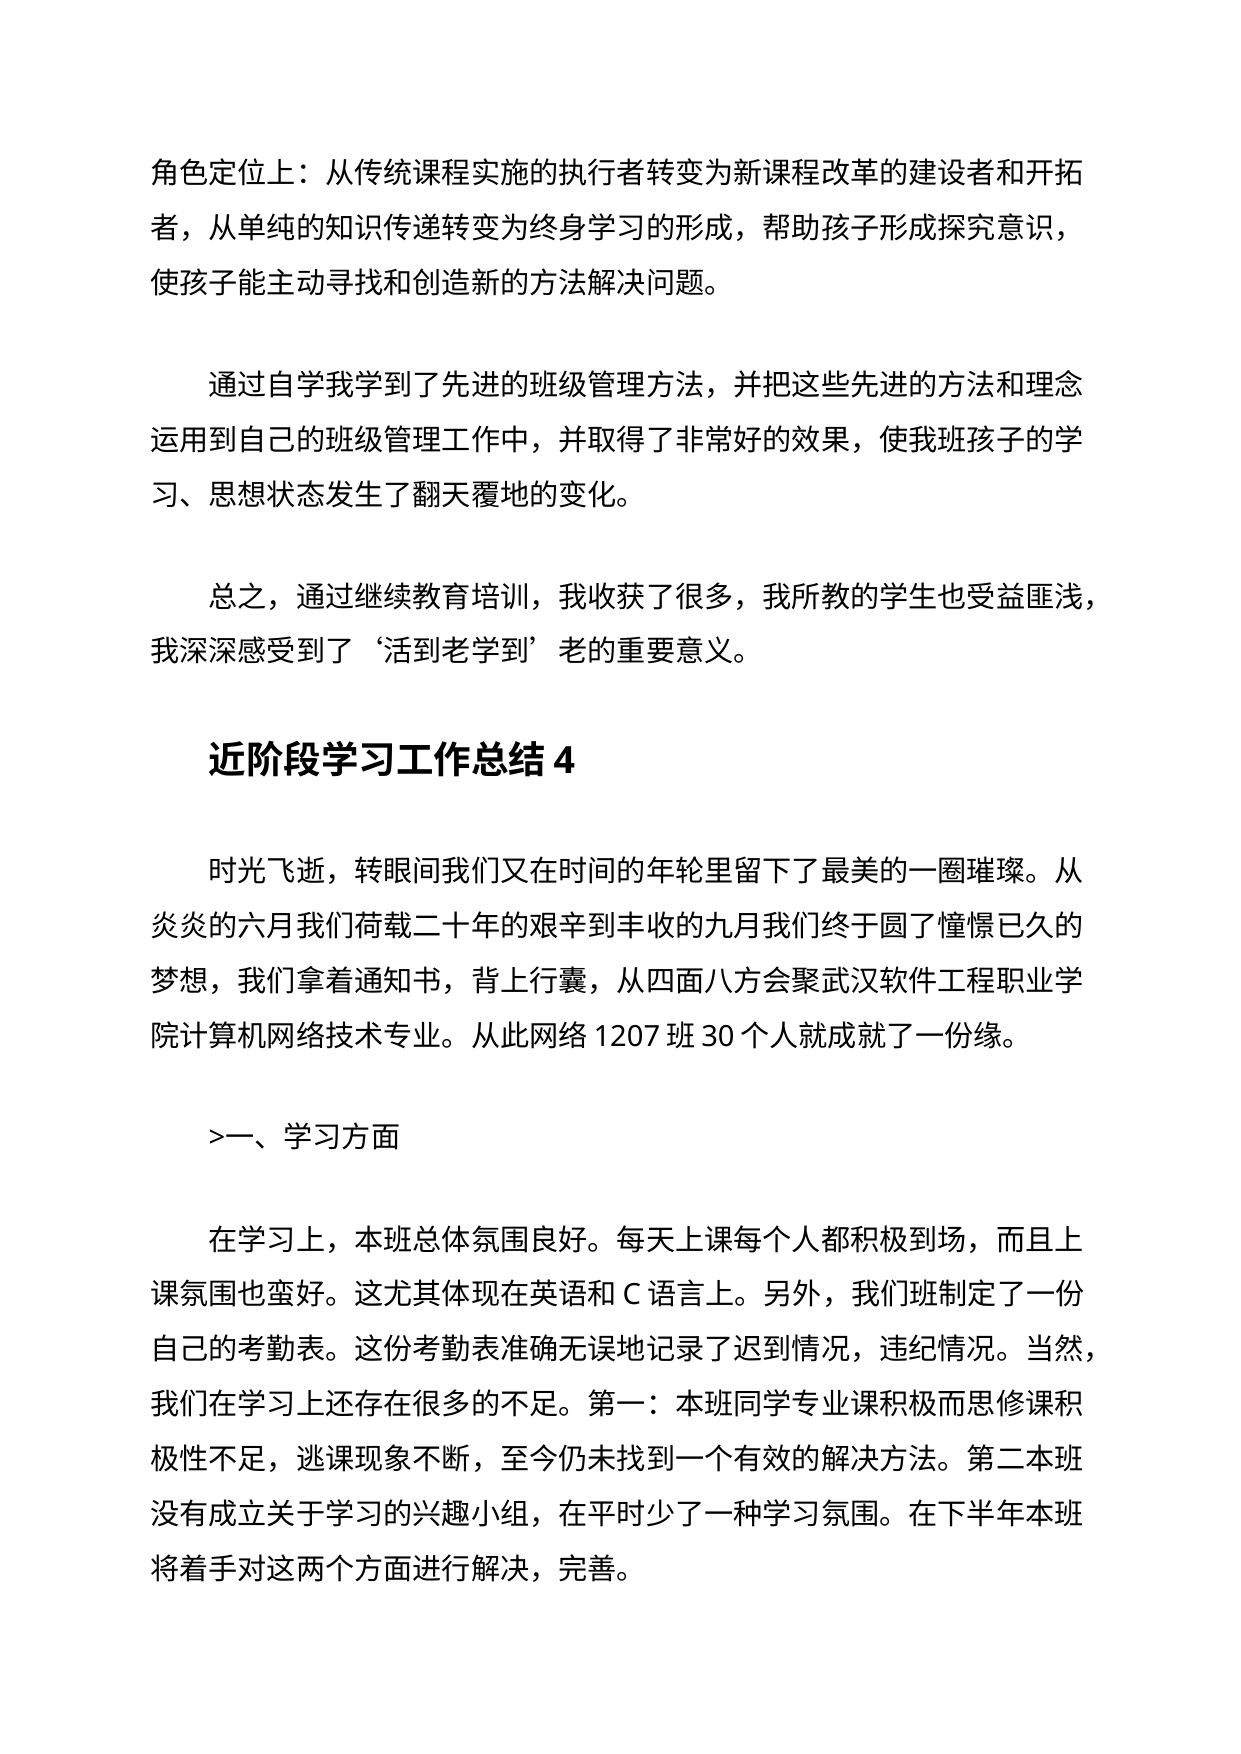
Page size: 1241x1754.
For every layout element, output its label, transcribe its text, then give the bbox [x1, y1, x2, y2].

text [150, 150, 1090, 302]
text 总之，通过继续教育培训，我收获了很多，我所教的学生也受益匪浅，我深深感受到了‘活到老学到’老的重要意义。 [150, 573, 1090, 670]
text 时光飞逝，转眼间我们又在时间的年轮里留下了最美的一圈璀璨。从炎炎的六月我们荷载二十年的艰辛到丰收的九月我们终于圆了憧憬已久的梦想，我们拿着通知书，背上行囊，从四面八方会聚武汉软件工程职业学院计算机网络技术专业。从此网络1207班30个人就成就了一份缘。 [150, 847, 1090, 1054]
text >一、学习方面 [150, 1114, 1090, 1156]
text 近阶段学习工作总结4 [150, 730, 1090, 784]
text 通过自学我学到了先进的班级管理方法，并把这些先进的方法和理念运用到自己的班级管理工作中，并取得了非常好的效果，使我班孩子的学习、思想状态发生了翻天覆地的变化。 [150, 362, 1090, 514]
text 在学习上，本班总体氛围良好。每天上课每个人都积极到场，而且上课氛围也蛮好。这尤其体现在英语和C语言上。另外，我们班制定了一份自己的考勤表。这份考勤表准确无误地记录了迟到情况，违纪情况。当然，我们在学习上还存在很多的不足。第一：本班同学专业课积极而思修课积极性不足，逃课现象不断，至今仍未找到一个有效的解决方法。第二本班没有成立关于学习的兴趣小组，在平时少了一种学习氛围。在下半年本班将着手对这两个方面进行解决，完善。 [150, 1216, 1090, 1588]
